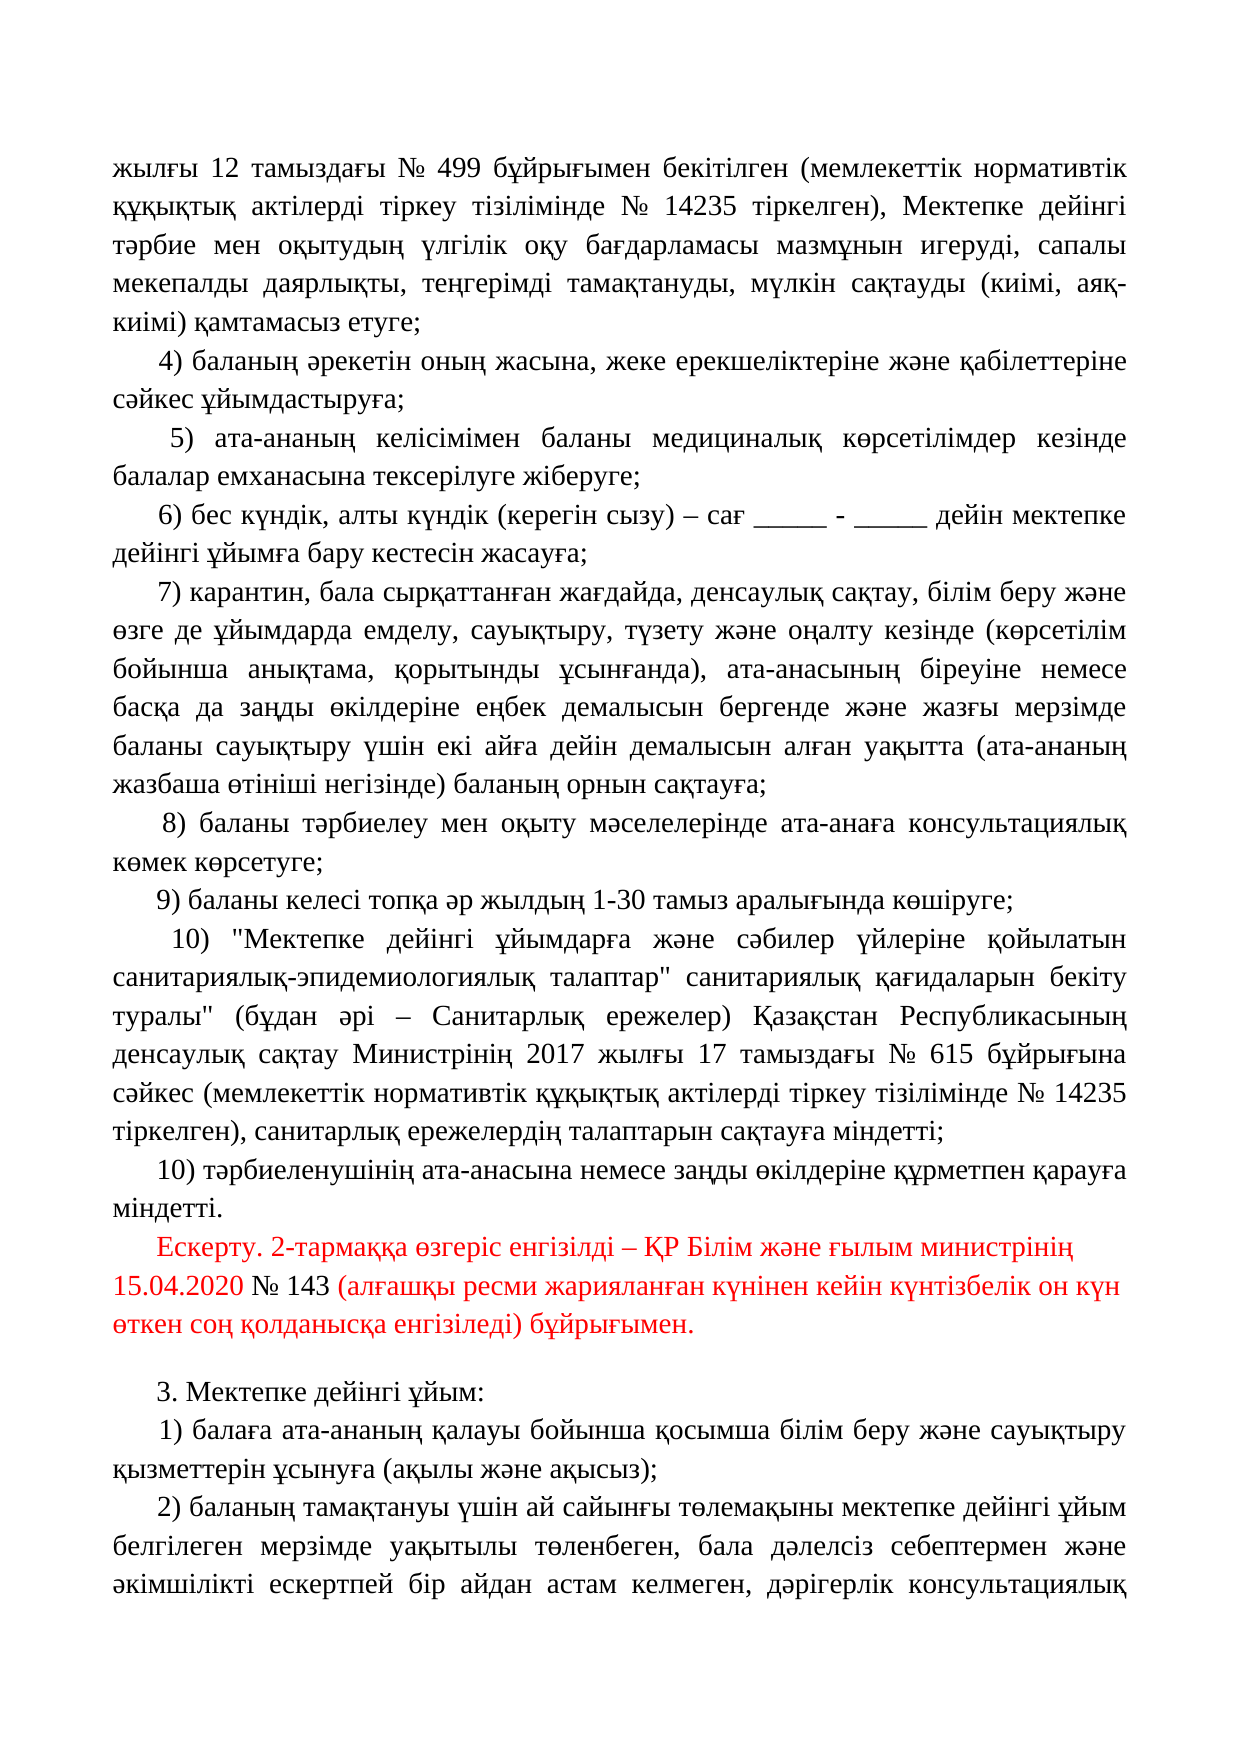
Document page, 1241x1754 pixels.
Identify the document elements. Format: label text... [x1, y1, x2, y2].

text 6) бес күндік, алты күндік (керегін сызу) – сағ _____ - _____ дейін мектепке дейінгі ұйымға бару кестесін жасауға; [112, 497, 1128, 569]
text 9) баланы келесі топқа әр жылдың 1-30 тамыз аралығында көшіруге; [112, 882, 1128, 916]
text 1) балаға ата-ананың қалауы бойынша қосымша білім беру және сауықтыру қызметтерін ұсынуға (ақылы және ақысыз); [112, 1412, 1128, 1484]
text 8) баланы тәрбиелеу мен оқыту мәселелерінде ата-анаға консультациялық көмек көрсетуге; [112, 805, 1128, 877]
text Ескерту. 2-тармаққа өзгеріс енгізілді – ҚР Білім және ғылым министрінің 15.04.2020 № 143 (алғашқы ресми жарияланған күнінен кейін күнтізбелік он күн өткен соң қолданысқа енгізіледі) бұйрығымен. [112, 1229, 1128, 1370]
text 5) ата-ананың келісімімен баланы медициналық көрсетілімдер кезінде балалар емханасына тексерілуге жіберуге; [112, 420, 1128, 492]
text 10) "Мектепке дейінгі ұйымдарға және сәбилер үйлеріне қойылатын санитариялық-эпидемиологиялық талаптар" санитариялық қағидаларын бекіту туралы" (бұдан әрі – Санитарлық ережелер) Қазақстан Республикасының денсаулық сақтау Министрінің 2017 жылғы 17 тамыздағы № 615 бұйрығына сәйкес (мемлекеттік нормативтік құқықтық актілерді тіркеу тізілімінде № 14235 тіркелген), санитарлық ережелердің талаптарын сақтауға міндетті; [112, 921, 1128, 1147]
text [112, 1489, 1128, 1600]
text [112, 150, 1128, 338]
text 7) карантин, бала сырқаттанған жағдайда, денсаулық сақтау, білім беру және өзге де ұйымдарда емделу, сауықтыру, түзету және оңалту кезінде (көрсетілім бойынша анықтама, қорытынды ұсынғанда), ата-анасының біреуіне немесе басқа да заңды өкілдеріне еңбек демалысын бергенде және жазғы мерзімде баланы сауықтыру үшін екі айға дейін демалысын алған уақытта (ата-ананың жазбаша өтініші негізінде) баланың орнын сақтауға; [112, 574, 1128, 800]
text 10) тәрбиеленушінің ата-анасына немесе заңды өкілдеріне құрметпен қарауға міндетті. [112, 1152, 1128, 1224]
text 4) баланың әрекетін оның жасына, жеке ерекшеліктеріне және қабілеттеріне сәйкес ұйымдастыруға; [112, 343, 1128, 415]
text 3. Мектепке дейінгі ұйым: [112, 1374, 1128, 1407]
